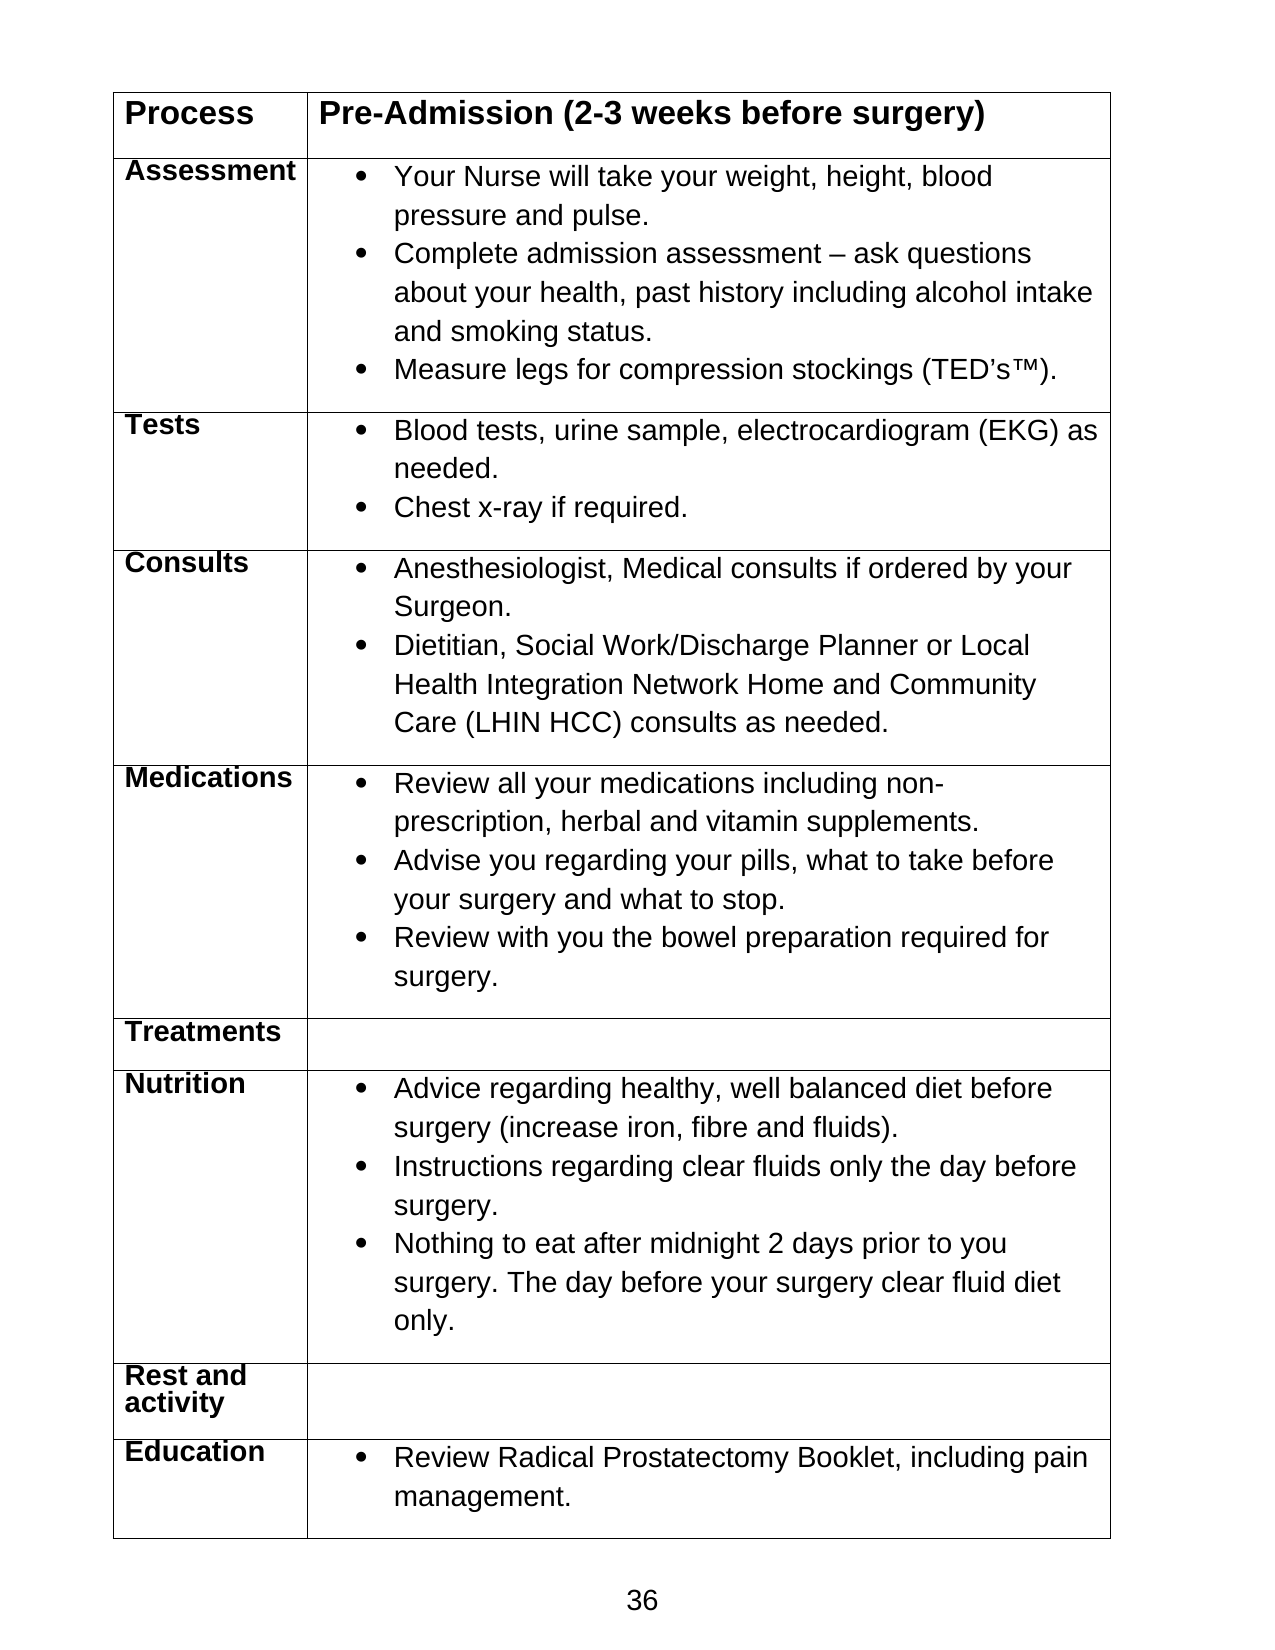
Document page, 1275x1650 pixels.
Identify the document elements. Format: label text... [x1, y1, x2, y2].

table_cell Assessment [114, 159, 307, 412]
table_cell Blood tests, urine sample, electrocardiogram (EKG) as needed. Chest x-ray if required. [308, 413, 1110, 549]
table_header Pre-Admission (2-3 weeks before surgery) [308, 93, 1110, 158]
table_cell Advice regarding healthy, well balanced diet before surgery (increase iron, fibre and fluids). Instructions regarding clear fluids only the day before surgery. Nothing to eat after midnight 2 days prior to you surgery. The day before your surgery clear fluid diet only. [308, 1071, 1110, 1363]
table_cell Anesthesiologist, Medical consults if ordered by your Surgeon. Dietitian, Social Work/Discharge Planner or Local Health Integration Network Home and Community Care (LHIN HCC) consults as needed. [308, 551, 1110, 764]
table_header Process [114, 93, 307, 158]
table_cell Education [114, 1440, 307, 1538]
table_cell [308, 1019, 1110, 1070]
table_cell Tests [114, 413, 307, 549]
table_cell Medications [114, 766, 307, 1018]
table_cell Review all your medications including non-prescription, herbal and vitamin supplements. Advise you regarding your pills, what to take before your surgery and what to stop. Review with you the bowel preparation required for surgery. [308, 766, 1110, 1018]
table_cell Nutrition [114, 1071, 307, 1363]
table_cell [308, 1364, 1110, 1439]
table_cell Rest and activity [114, 1364, 307, 1439]
table_cell Treatments [114, 1019, 307, 1070]
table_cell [308, 1440, 1110, 1538]
table_cell Consults [114, 551, 307, 764]
table_cell Your Nurse will take your weight, height, blood pressure and pulse. Complete admission assessment – ask questions about your health, past history including alcohol intake and smoking status. Measure legs for compression stockings (TED’s™). [308, 159, 1110, 412]
